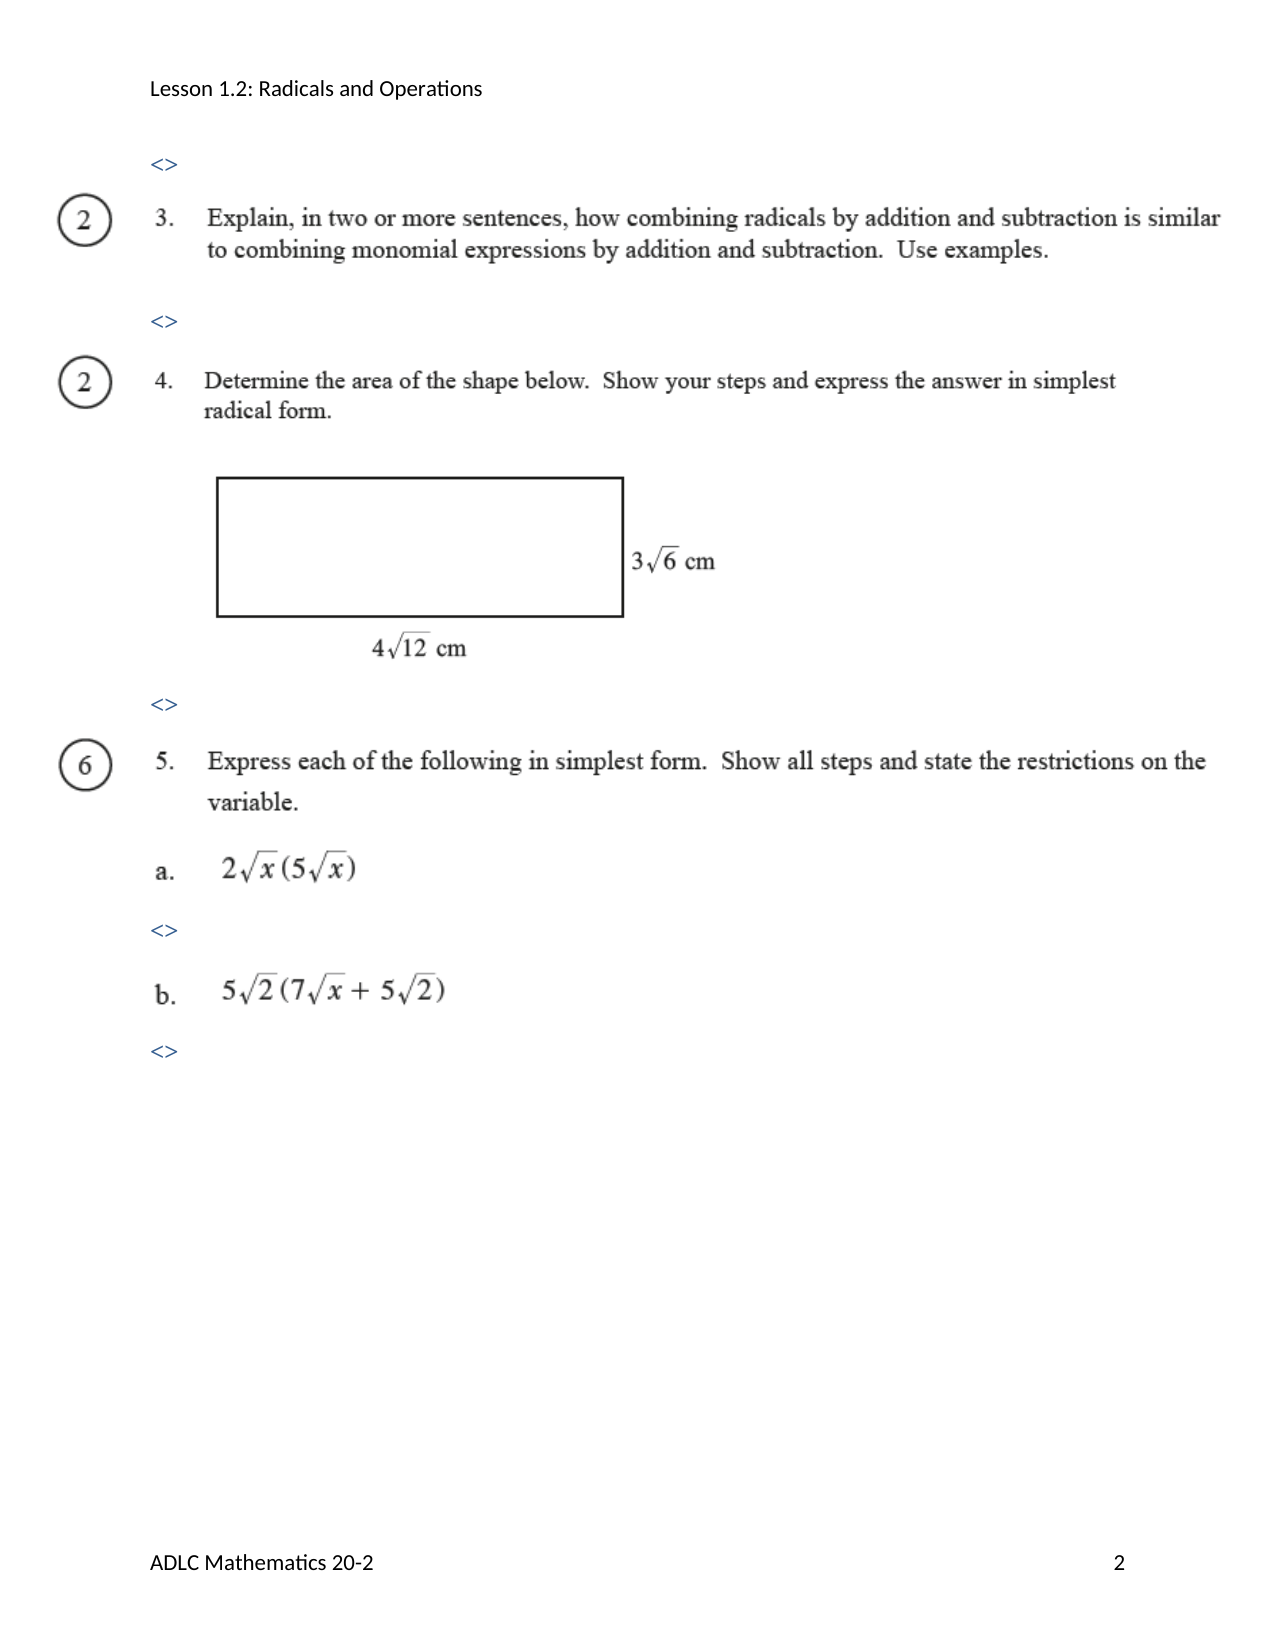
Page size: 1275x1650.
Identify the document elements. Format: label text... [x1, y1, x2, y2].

text <> [150, 150, 1125, 179]
text <> [150, 1037, 1125, 1066]
text <> [150, 916, 1125, 945]
text <> [150, 690, 1125, 719]
text <> [150, 307, 1125, 336]
